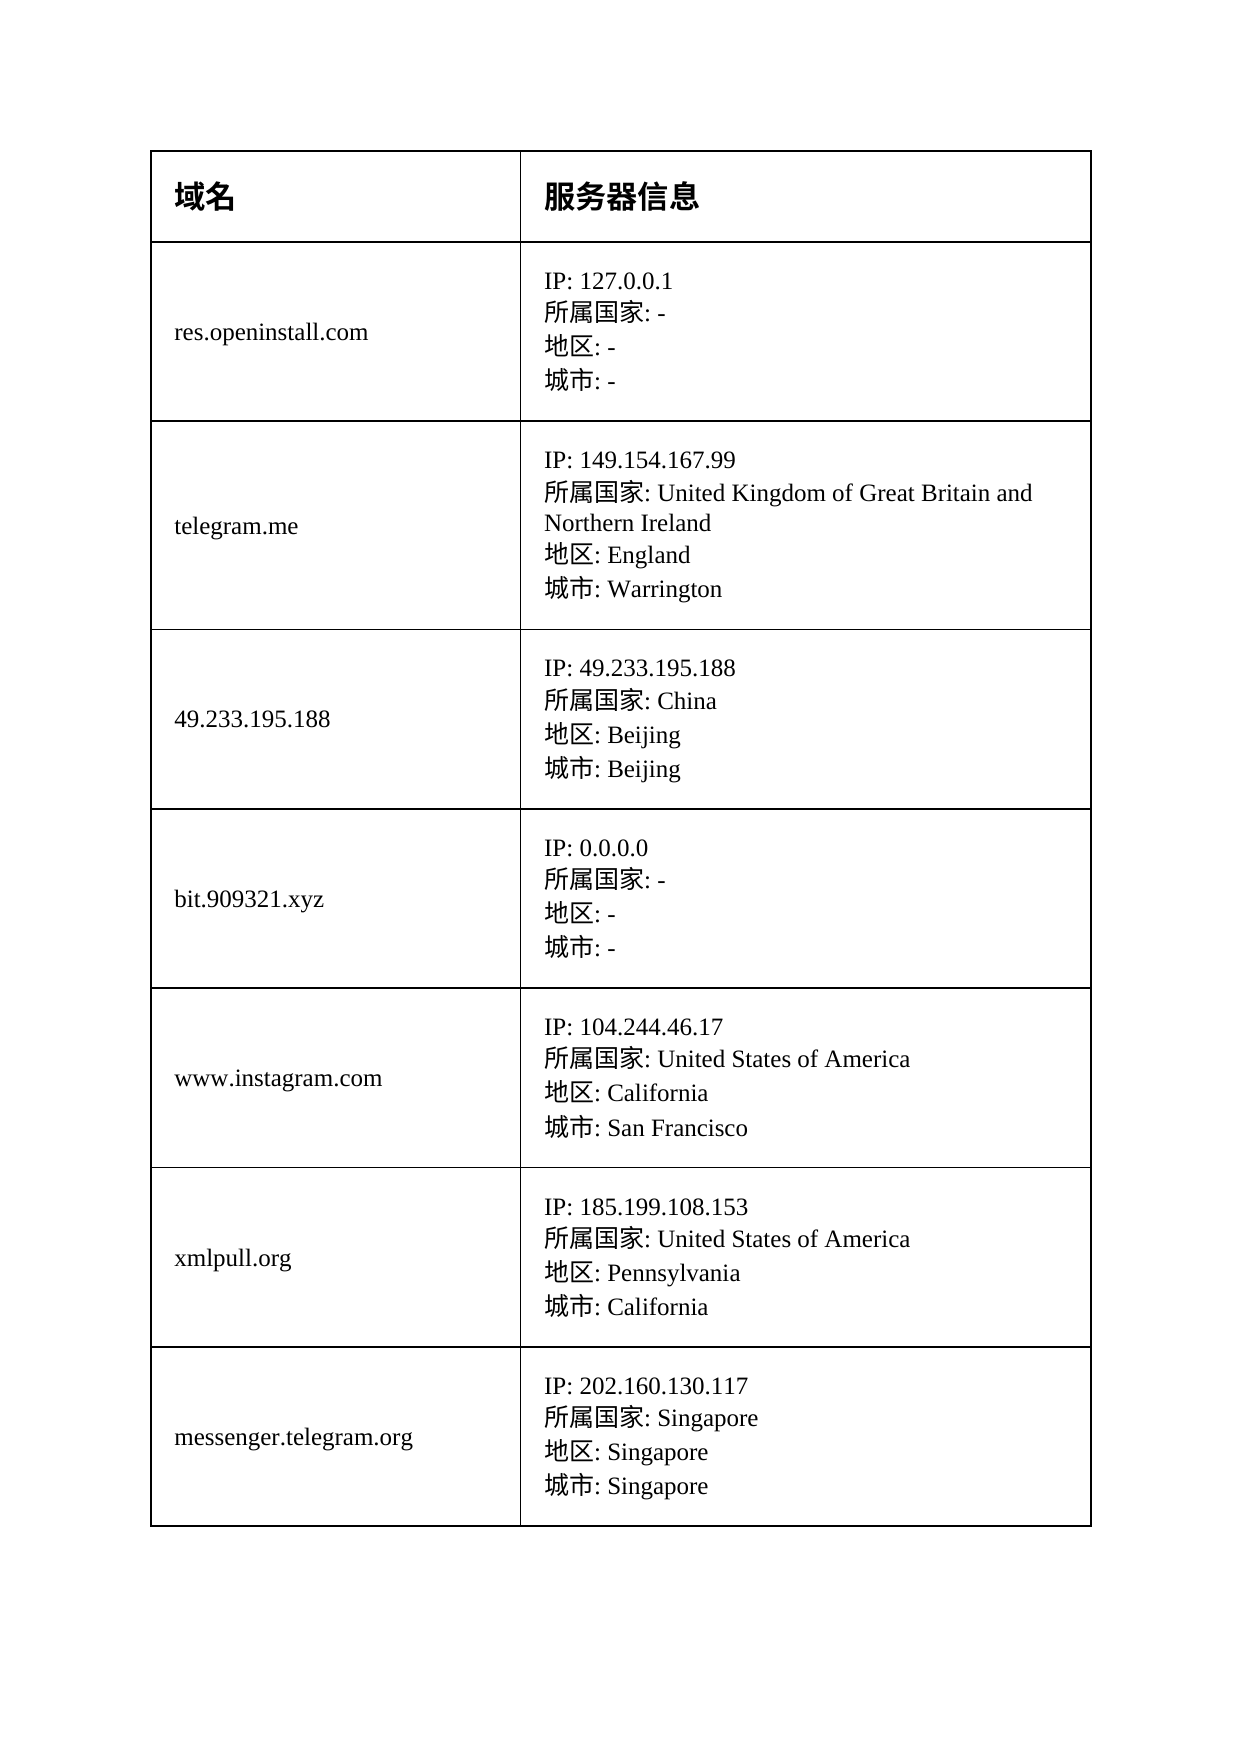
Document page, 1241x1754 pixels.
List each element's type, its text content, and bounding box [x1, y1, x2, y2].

table_cell www.instagram.com [152, 989, 520, 1167]
table_cell messenger.telegram.org [152, 1348, 520, 1525]
table_cell telegram.me [152, 422, 520, 628]
table_cell xmlpull.org [152, 1168, 520, 1346]
table_cell IP: 127.0.0.1 所属国家: - 地区: - 城市: - [521, 243, 1090, 420]
table_cell 49.233.195.188 [152, 630, 520, 808]
table_cell IP: 0.0.0.0 所属国家: - 地区: - 城市: - [521, 810, 1090, 987]
table_header 域名 [152, 152, 520, 241]
table_cell IP: 49.233.195.188 所属国家: China 地区: Beijing 城市: Beijing [521, 630, 1090, 808]
table_cell IP: 202.160.130.117 所属国家: Singapore 地区: Singapore 城市: Singapore [521, 1348, 1090, 1525]
table_header 服务器信息 [521, 152, 1090, 241]
table_cell IP: 149.154.167.99 所属国家: United Kingdom of Great Britain and Northern Ireland 地区: England 城市: Warrington [521, 422, 1090, 628]
table_cell IP: 104.244.46.17 所属国家: United States of America 地区: California 城市: San Francisco [521, 989, 1090, 1167]
table_cell bit.909321.xyz [152, 810, 520, 987]
table_cell res.openinstall.com [152, 243, 520, 420]
table_cell IP: 185.199.108.153 所属国家: United States of America 地区: Pennsylvania 城市: California [521, 1168, 1090, 1346]
